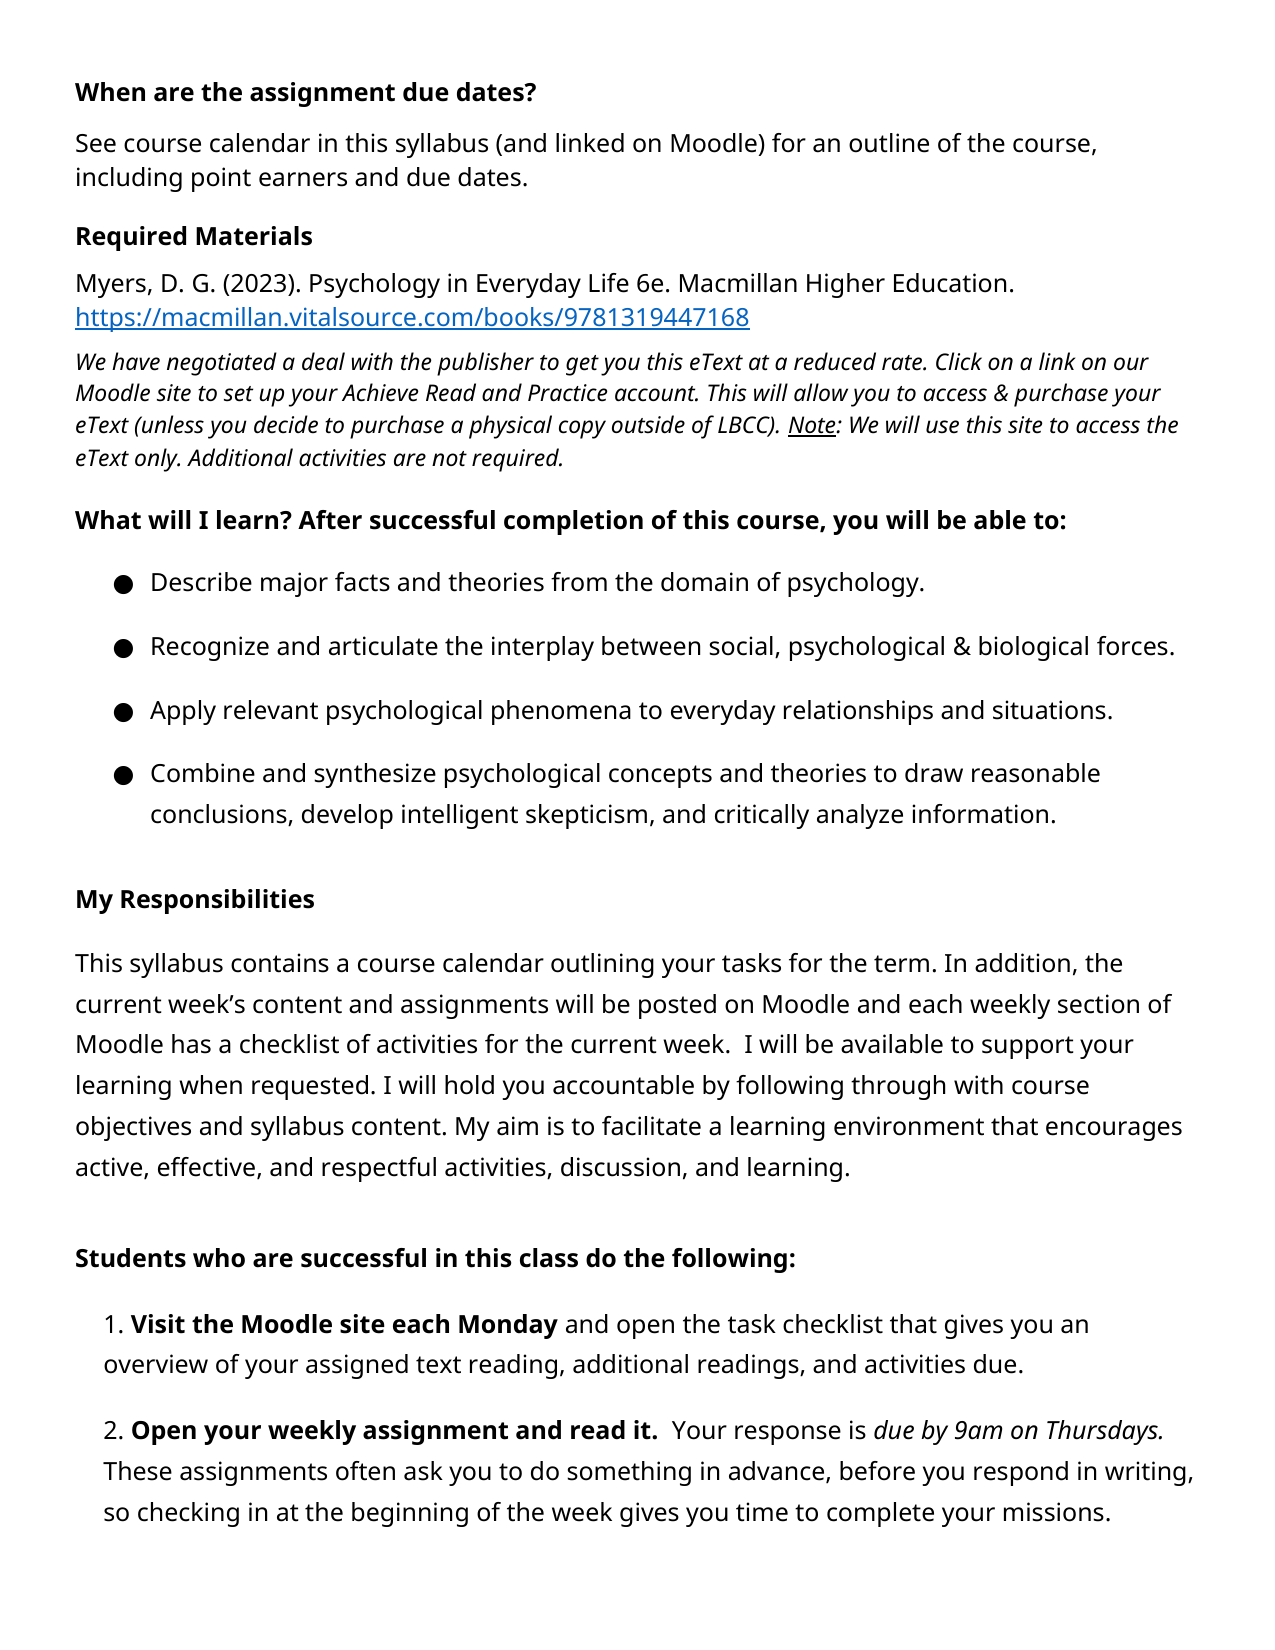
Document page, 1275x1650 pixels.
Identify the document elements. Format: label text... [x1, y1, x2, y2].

subtitle Describe major facts and theories from the domain of psychology. [112, 555, 1200, 606]
text Myers, D. G. (2023). Psychology in Everyday Life 6e. Macmillan Higher Education. https://macmillan.vitalsource.com/books/9781319447168 [75, 265, 1200, 333]
text 2. Open your weekly assignment and read it. Your response is due by 9am on Thursdays. These assignments often ask you to do something in advance, before you respond in writing, so checking in at the beginning of the week gives you time to complete your missions. [103, 1413, 1200, 1529]
text When are the assignment due dates? [75, 75, 1200, 109]
subtitle Students who are successful in this class do the following: [75, 1240, 1200, 1274]
text We have negotiated a deal with the publisher to get you this eText at a reduced rate. Click on a link on our Moodle site to set up your Achieve Read and Practice account. This will allow you to access & purchase your eText (unless you decide to purchase a physical copy outside of LBCC). Note: We will use this site to access the eText only. Additional activities are not required. [75, 346, 1200, 474]
subtitle What will I learn? After successful completion of this course, you will be able to: [75, 503, 1200, 537]
text 1. Visit the Moodle site each Monday and open the task checklist that gives you an overview of your assigned text reading, additional readings, and activities due. [103, 1306, 1200, 1381]
subtitle Apply relevant psychological phenomena to everyday relationships and situations. [112, 682, 1200, 733]
subtitle Combine and synthesize psychological concepts and theories to draw reasonable conclusions, develop intelligent skepticism, and critically analyze information. [112, 746, 1200, 831]
subtitle Required Materials [75, 219, 1200, 253]
text See course calendar in this syllabus (and linked on Moodle) for an outline of the course, including point earners and due dates. [75, 126, 1200, 194]
text This syllabus contains a course calendar outlining your tasks for the term. In addition, the current week’s content and assignments will be posted on Moodle and each weekly section of Moodle has a checklist of activities for the current week. I will be available to support your learning when requested. I will hold you accountable by following through with course objectives and syllabus content. My aim is to facilitate a learning environment that encourages active, effective, and respectful activities, discussion, and learning. [75, 945, 1200, 1184]
subtitle My Responsibilities [75, 881, 1200, 915]
subtitle Recognize and articulate the interplay between social, psychological & biological forces. [112, 618, 1200, 670]
